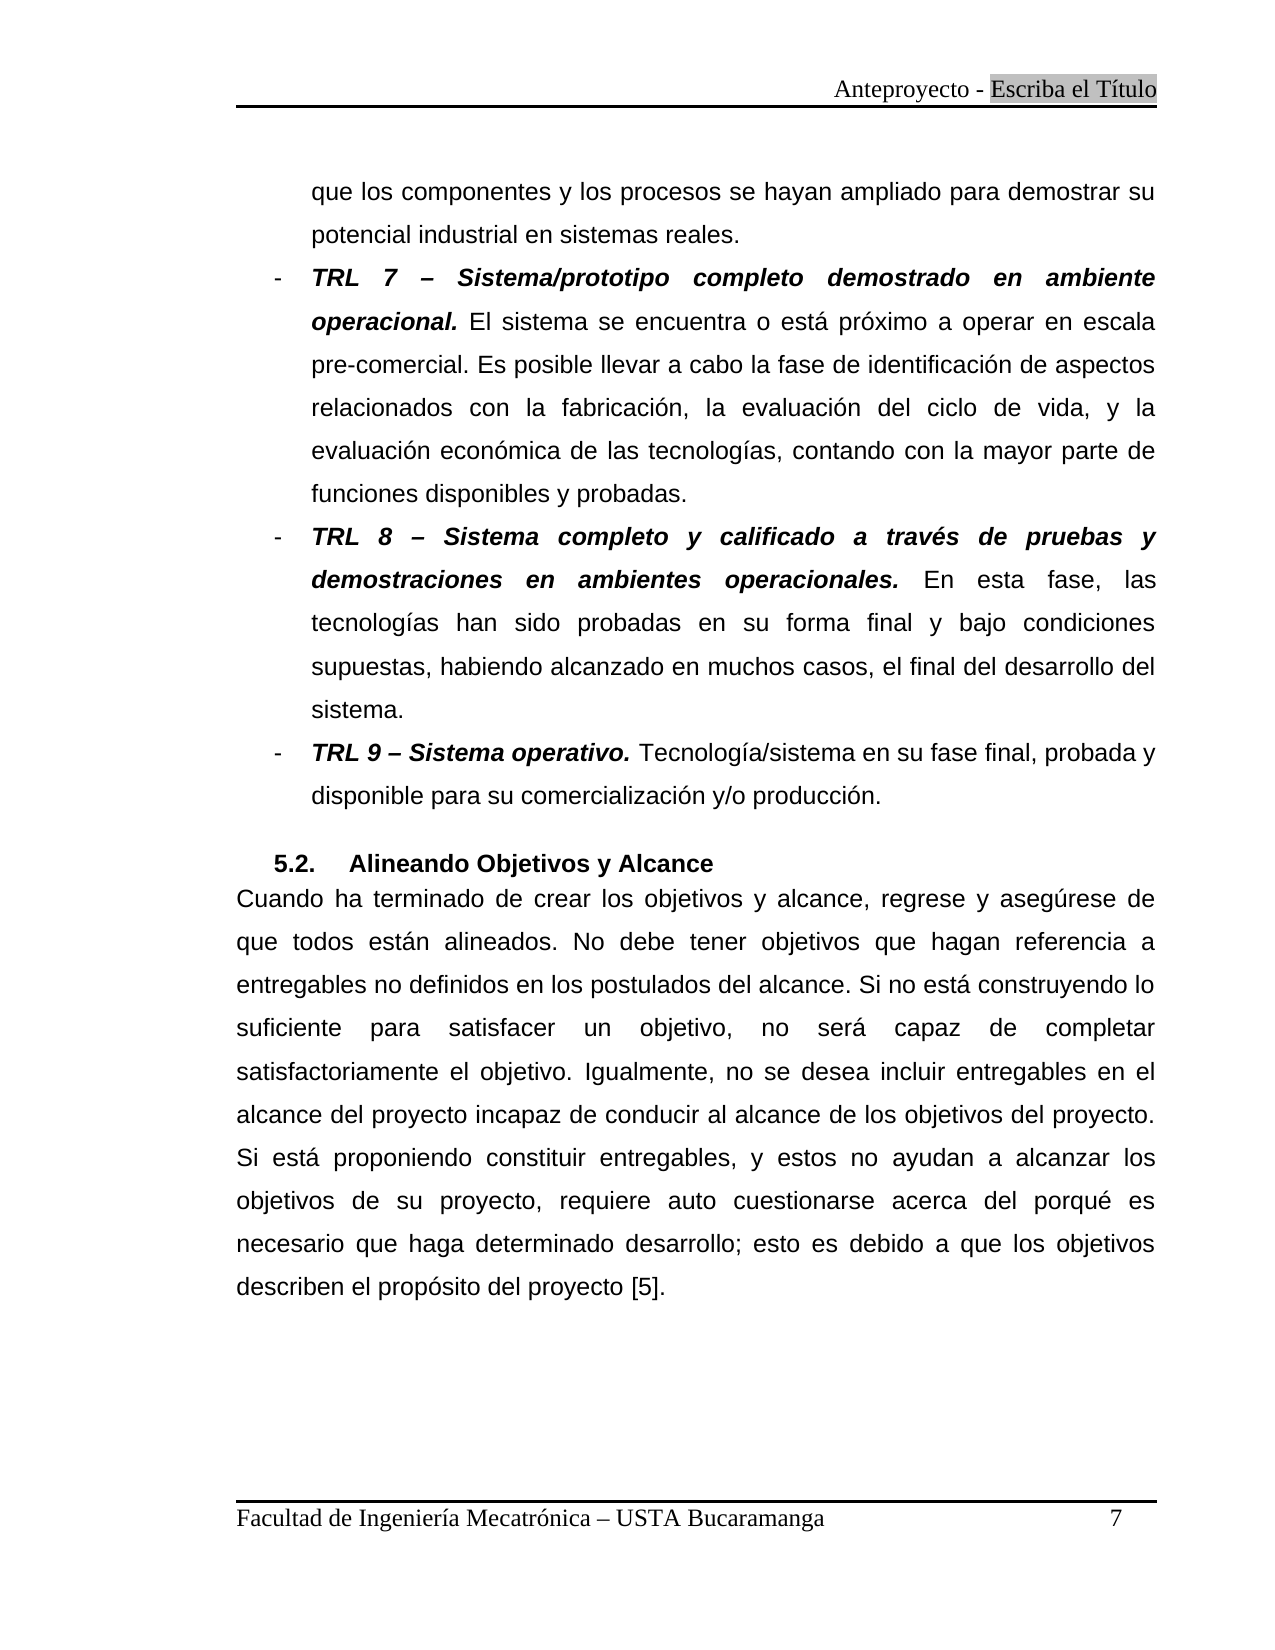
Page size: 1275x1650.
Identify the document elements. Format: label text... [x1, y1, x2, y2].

text Cuando ha terminado de crear los objetivos y alcance, regrese y asegúrese de que todos están alineados. No debe tener objetivos que hagan referencia a entregables no definidos en los postulados del alcance. Si no está construyendo lo suficiente para satisfacer un objetivo, no será capaz de completar satisfactoriamente el objetivo. Igualmente, no se desea incluir entregables en el alcance del proyecto incapaz de conducir al alcance de los objetivos del proyecto. Si está proponiendo constituir entregables, y estos no ayudan a alcanzar los objetivos de su proyecto, requiere auto cuestionarse acerca del porqué es necesario que haga determinado desarrollo; esto es debido a que los objetivos describen el propósito del proyecto . [236, 884, 1157, 1301]
list TRL 7 – Sistema/prototipo completo demostrado en ambiente operacional. El sistema se encuentra o está próximo a operar en escala pre-comercial. Es posible llevar a cabo la fase de identificación de aspectos relacionados con la fabricación, la evaluación del ciclo de vida, y la evaluación económica de las tecnologías, contando con la mayor parte de funciones disponibles y probadas. [274, 263, 1157, 508]
subtitle Alineando Objetivos y Alcance [274, 849, 1157, 878]
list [274, 177, 1157, 249]
list TRL 8 – Sistema completo y calificado a través de pruebas y demostraciones en ambientes operacionales. En esta fase, las tecnologías han sido probadas en su forma final y bajo condiciones supuestas, habiendo alcanzado en muchos casos, el final del desarrollo del sistema. [274, 522, 1157, 723]
list TRL 9 – Sistema operativo. Tecnología/sistema en su fase final, probada y disponible para su comercialización y/o producción. [274, 738, 1157, 810]
